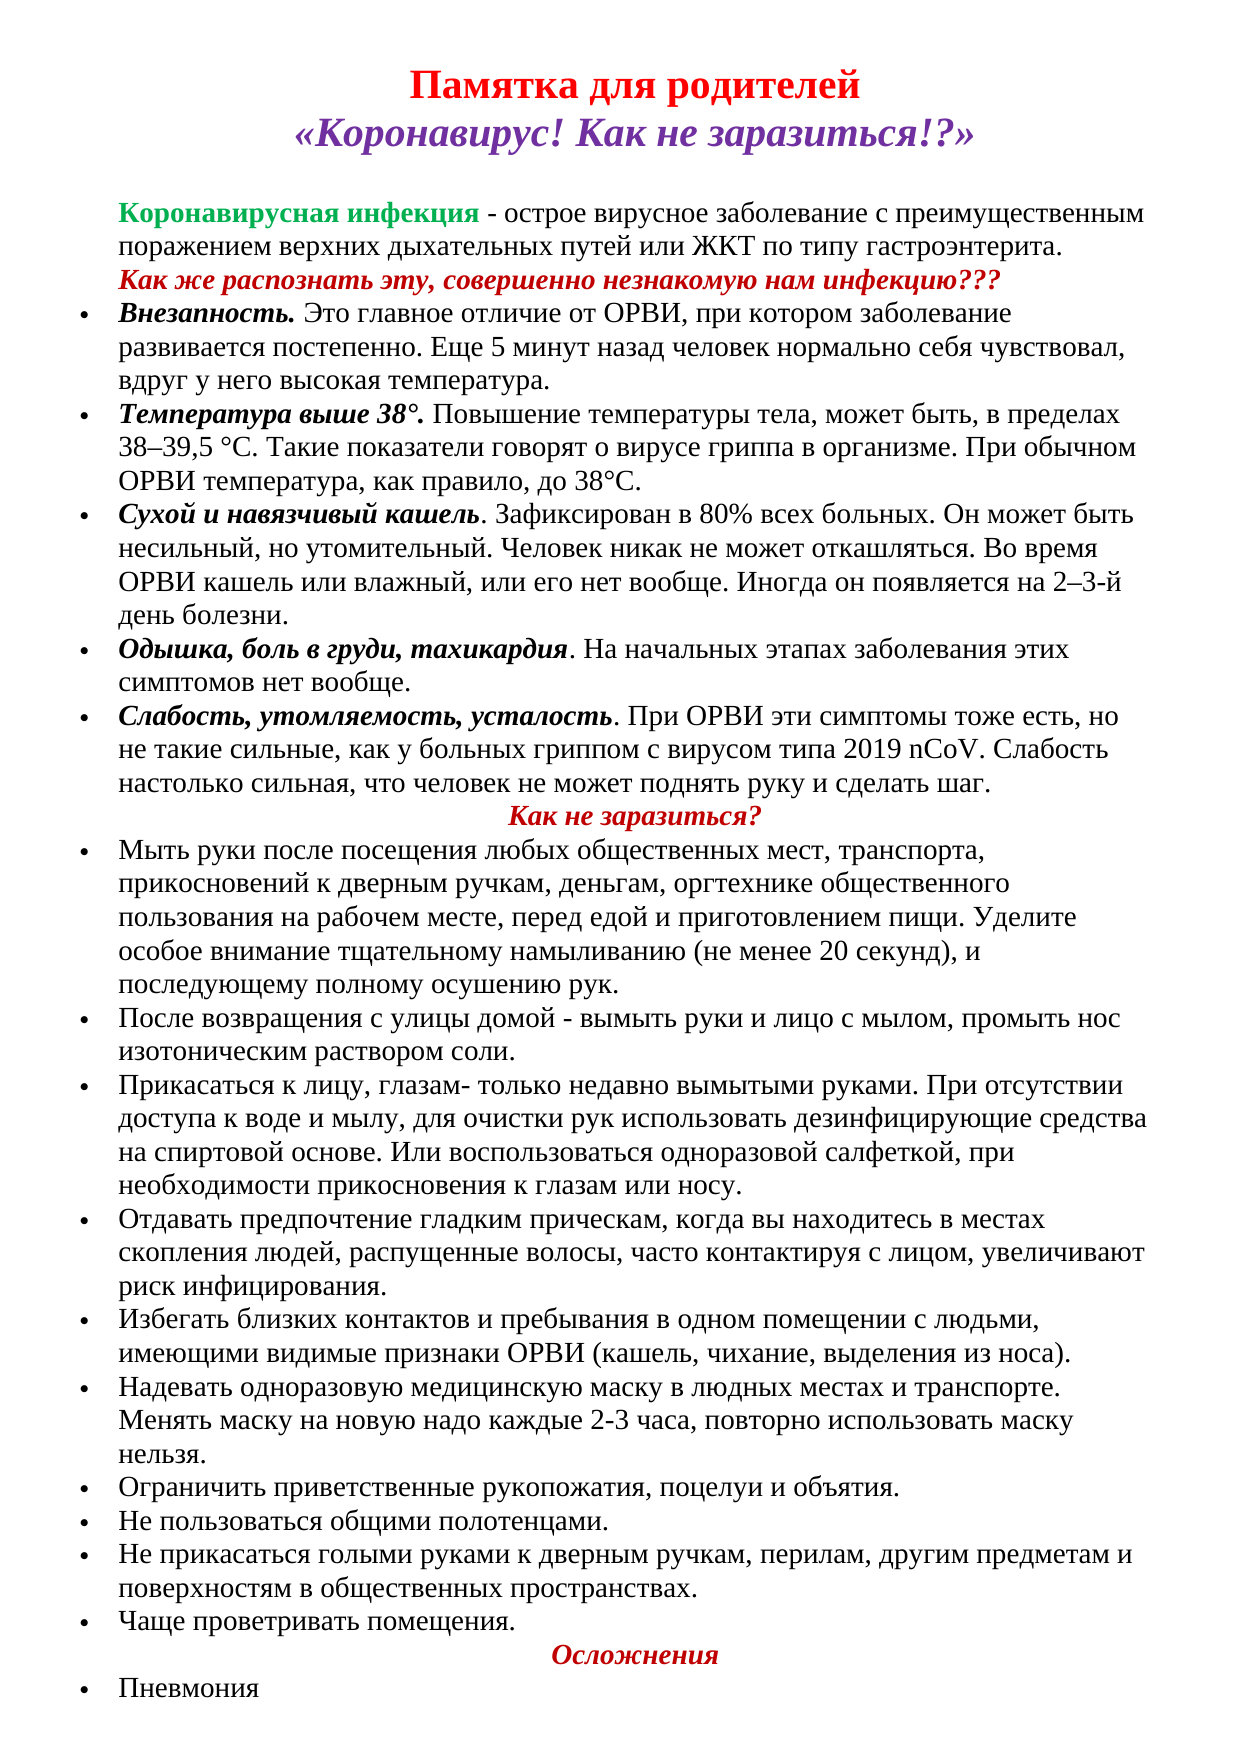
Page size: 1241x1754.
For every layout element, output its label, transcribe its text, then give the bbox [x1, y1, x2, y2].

list Ограничить приветственные рукопожатия, поцелуи и объятия. [81, 1469, 1152, 1503]
text Памятка для родителей [118, 59, 1152, 107]
list Мыть руки после посещения любых общественных мест, транспорта, прикосновений к дверным ручкам, деньгам, оргтехнике общественного пользования на рабочем месте, перед едой и приготовлением пищи. Уделите особое внимание тщательному намыливанию (не менее 20 секунд), и последующему полному осушению рук. [81, 832, 1152, 1000]
list Температура выше 38°. Повышение температуры тела, может быть, в пределах 38–39,5 °С. Такие показатели говорят о вирусе гриппа в организме. При обычном ОРВИ температура, как правило, до 38°С. [81, 396, 1152, 497]
list Чаще проветривать помещения. [81, 1603, 1152, 1637]
list Отдавать предпочтение гладким прическам, когда вы находитесь в местах скопления людей, распущенные волосы, часто контактируя с лицом, увеличивают риск инфицирования. [81, 1201, 1152, 1302]
text Как же распознать эту, совершенно незнакомую нам инфекцию??? [118, 262, 1152, 295]
list Надевать одноразовую медицинскую маску в людных местах и транспорте. Менять маску на новую надо каждые 2-3 часа, повторно использовать маску нельзя. [81, 1369, 1152, 1469]
list Слабость, утомляемость, усталость. При ОРВИ эти симптомы тоже есть, но не такие сильные, как у больных гриппом с вирусом типа 2019 nCoV. Слабость настолько сильная, что человек не может поднять руку и сделать шаг. [81, 698, 1152, 798]
list Внезапность. Это главное отличие от ОРВИ, при котором заболевание развивается постепенно. Еще 5 минут назад человек нормально себя чувствовал, вдруг у него высокая температура. [81, 295, 1152, 396]
list После возвращения с улицы домой - вымыть руки и лицо с мылом, промыть нос изотоническим раствором соли. [81, 1000, 1152, 1067]
list Не пользоваться общими полотенцами. [81, 1503, 1152, 1536]
list Одышка, боль в груди, тахикардия. На начальных этапах заболевания этих симптомов нет вообще. [81, 631, 1152, 698]
text Как не заразиться? [118, 798, 1152, 832]
list Пневмония [81, 1671, 1152, 1704]
list Не прикасаться голыми руками к дверным ручкам, перилам, другим предметам и поверхностям в общественных пространствах. [81, 1536, 1152, 1603]
list Сухой и навязчивый кашель. Зафиксирован в 80% всех больных. Он может быть несильный, но утомительный. Человек никак не может откашляться. Во время ОРВИ кашель или влажный, или его нет вообще. Иногда он появляется на 2–3-й день болезни. [81, 497, 1152, 631]
text Коронавирусная инфекция - острое вирусное заболевание с преимущественным поражением верхних дыхательных путей или ЖКТ по типу гастроэнтерита. [118, 195, 1152, 262]
list Избегать близких контактов и пребывания в одном помещении с людьми, имеющими видимые признаки ОРВИ (кашель, чихание, выделения из носа). [81, 1302, 1152, 1369]
list Прикасаться к лицу, глазам- только недавно вымытыми руками. При отсутствии доступа к воде и мылу, для очистки рук использовать дезинфицирующие средства на спиртовой основе. Или воспользоваться одноразовой салфеткой, при необходимости прикосновения к глазам или носу. [81, 1067, 1152, 1201]
text Осложнения [118, 1637, 1152, 1671]
text «Коронавирус! Как не заразиться!?» [118, 107, 1152, 155]
